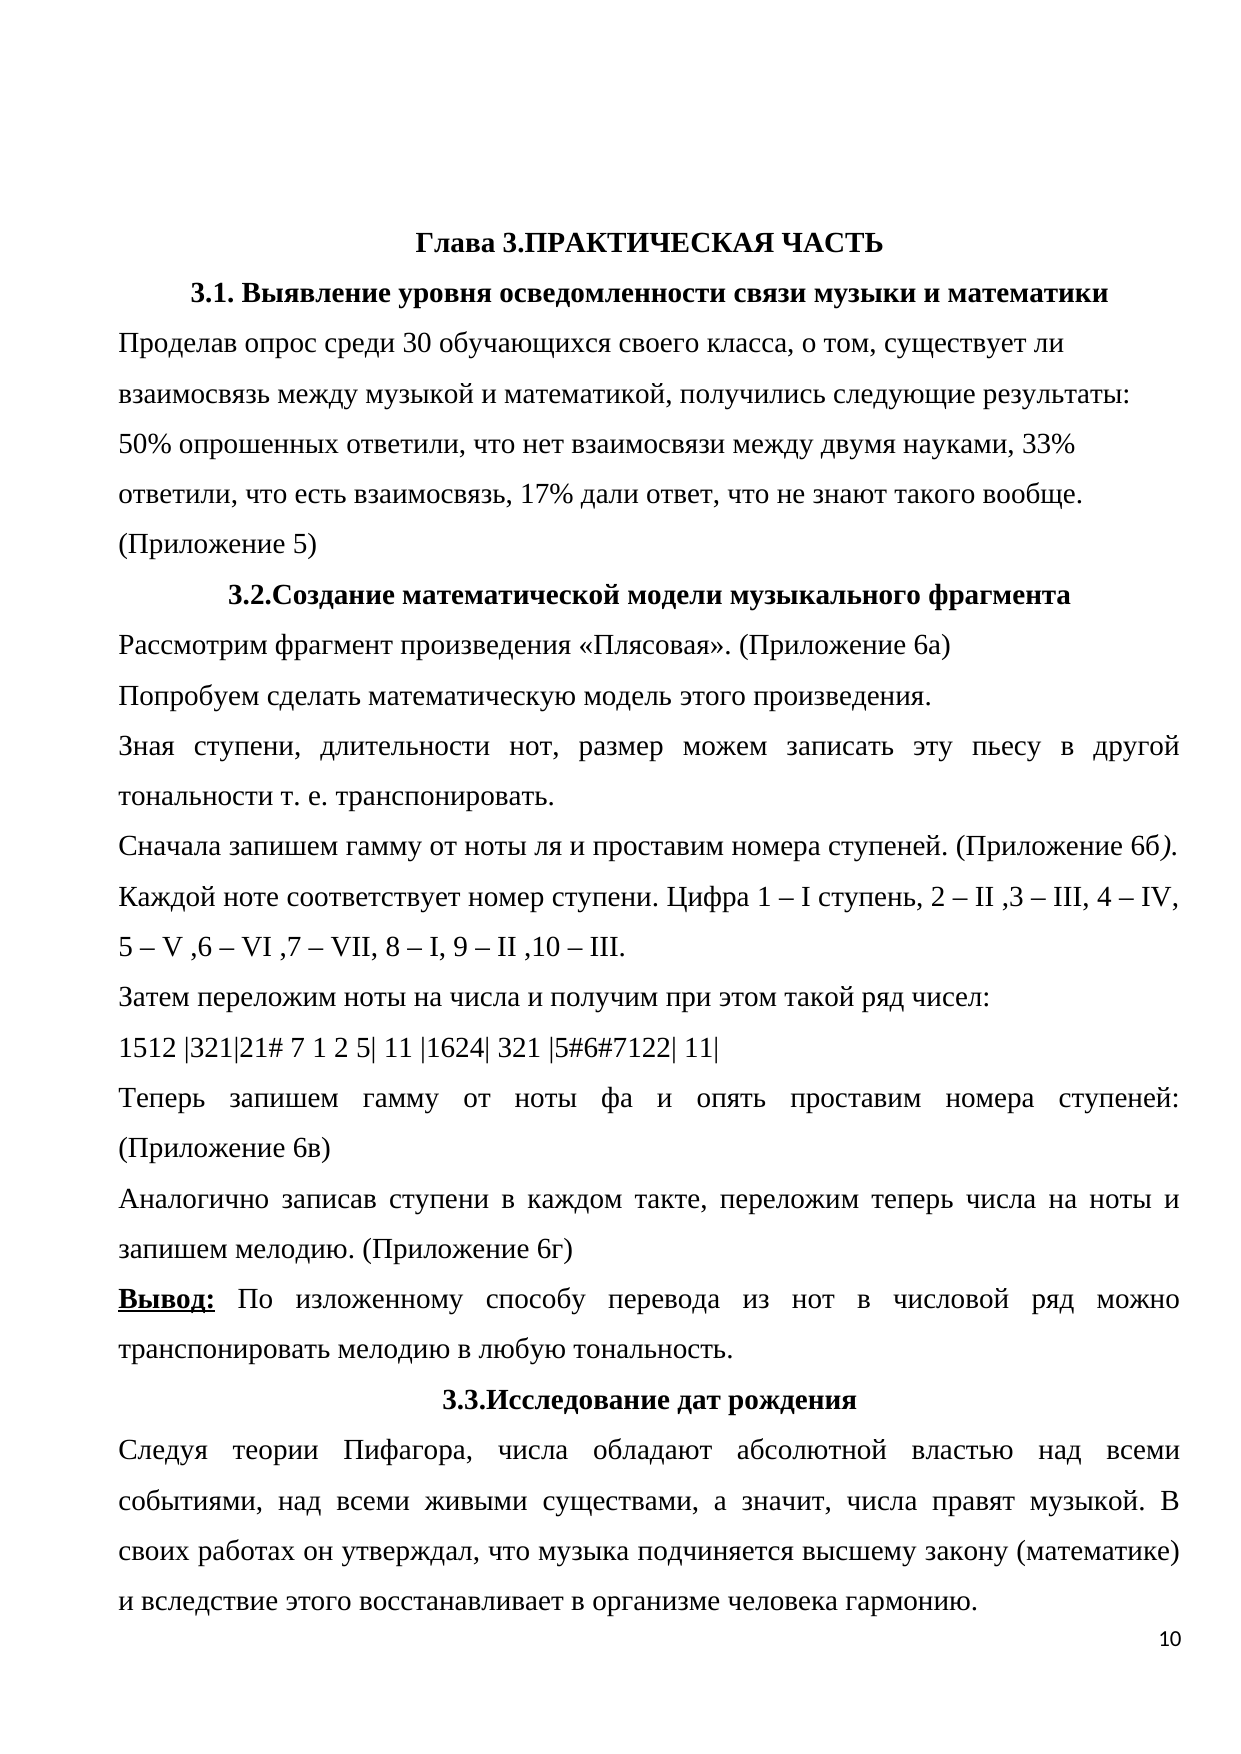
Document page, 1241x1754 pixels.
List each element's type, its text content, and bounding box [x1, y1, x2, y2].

text Затем переложим ноты на числа и получим при этом такой ряд чисел: [118, 979, 1181, 1013]
text Попробуем сделать математическую модель этого произведения. [118, 678, 1181, 711]
text 3.3.Исследование дат рождения [118, 1382, 1181, 1416]
text Рассмотрим фрагмент произведения «Плясовая». (Приложение 6а) [118, 627, 1181, 661]
text 3.2.Создание математической модели музыкального фрагмента [118, 577, 1181, 611]
text 1512 |321|21# 7 1 2 5| 11 |1624| 321 |5#6#7122| 11| [118, 1030, 1181, 1063]
text Теперь запишем гамму от ноты фа и опять проставим номера ступеней: (Приложение 6в) [118, 1080, 1181, 1164]
text 3.1. Выявление уровня осведомленности связи музыки и математики [118, 275, 1181, 309]
text Следуя теории Пифагора, числа обладают абсолютной властью над всеми событиями, над всеми живыми существами, а значит, числа правят музыкой. В своих работах он утверждал, что музыка подчиняется высшему закону (математике) и вследствие этого восстанавливает в организме человека гармонию. [118, 1432, 1181, 1617]
text Зная ступени, длительности нот, размер можем записать эту пьесу в другой тональности т. е. транспонировать. [118, 728, 1181, 812]
text Аналогично записав ступени в каждом такте, переложим теперь числа на ноты и запишем мелодию. (Приложение 6г) [118, 1181, 1181, 1264]
text Сначала запишем гамму от ноты ля и проставим номера ступеней. (Приложение 6б). Каждой ноте соответствует номер ступени. Цифра 1 – I ступень, 2 – II ,3 – III, 4 – IV, 5 – V ,6 – VI ,7 – VII, 8 – I, 9 – II ,10 – III. [118, 828, 1181, 963]
text Проделав опрос среди 30 обучающихся своего класса, о том, существует ли взаимосвязь между музыкой и математикой, получились следующие результаты: 50% опрошенных ответили, что нет взаимосвязи между двумя науками, 33% ответили, что есть взаимосвязь, 17% дали ответ, что не знают такого вообще. (Приложение 5) [118, 325, 1181, 560]
text Вывод: По изложенному способу перевода из нот в числовой ряд можно транспонировать мелодию в любую тональность. [118, 1281, 1181, 1365]
text Глава 3.ПРАКТИЧЕСКАЯ ЧАСТЬ [118, 225, 1181, 258]
